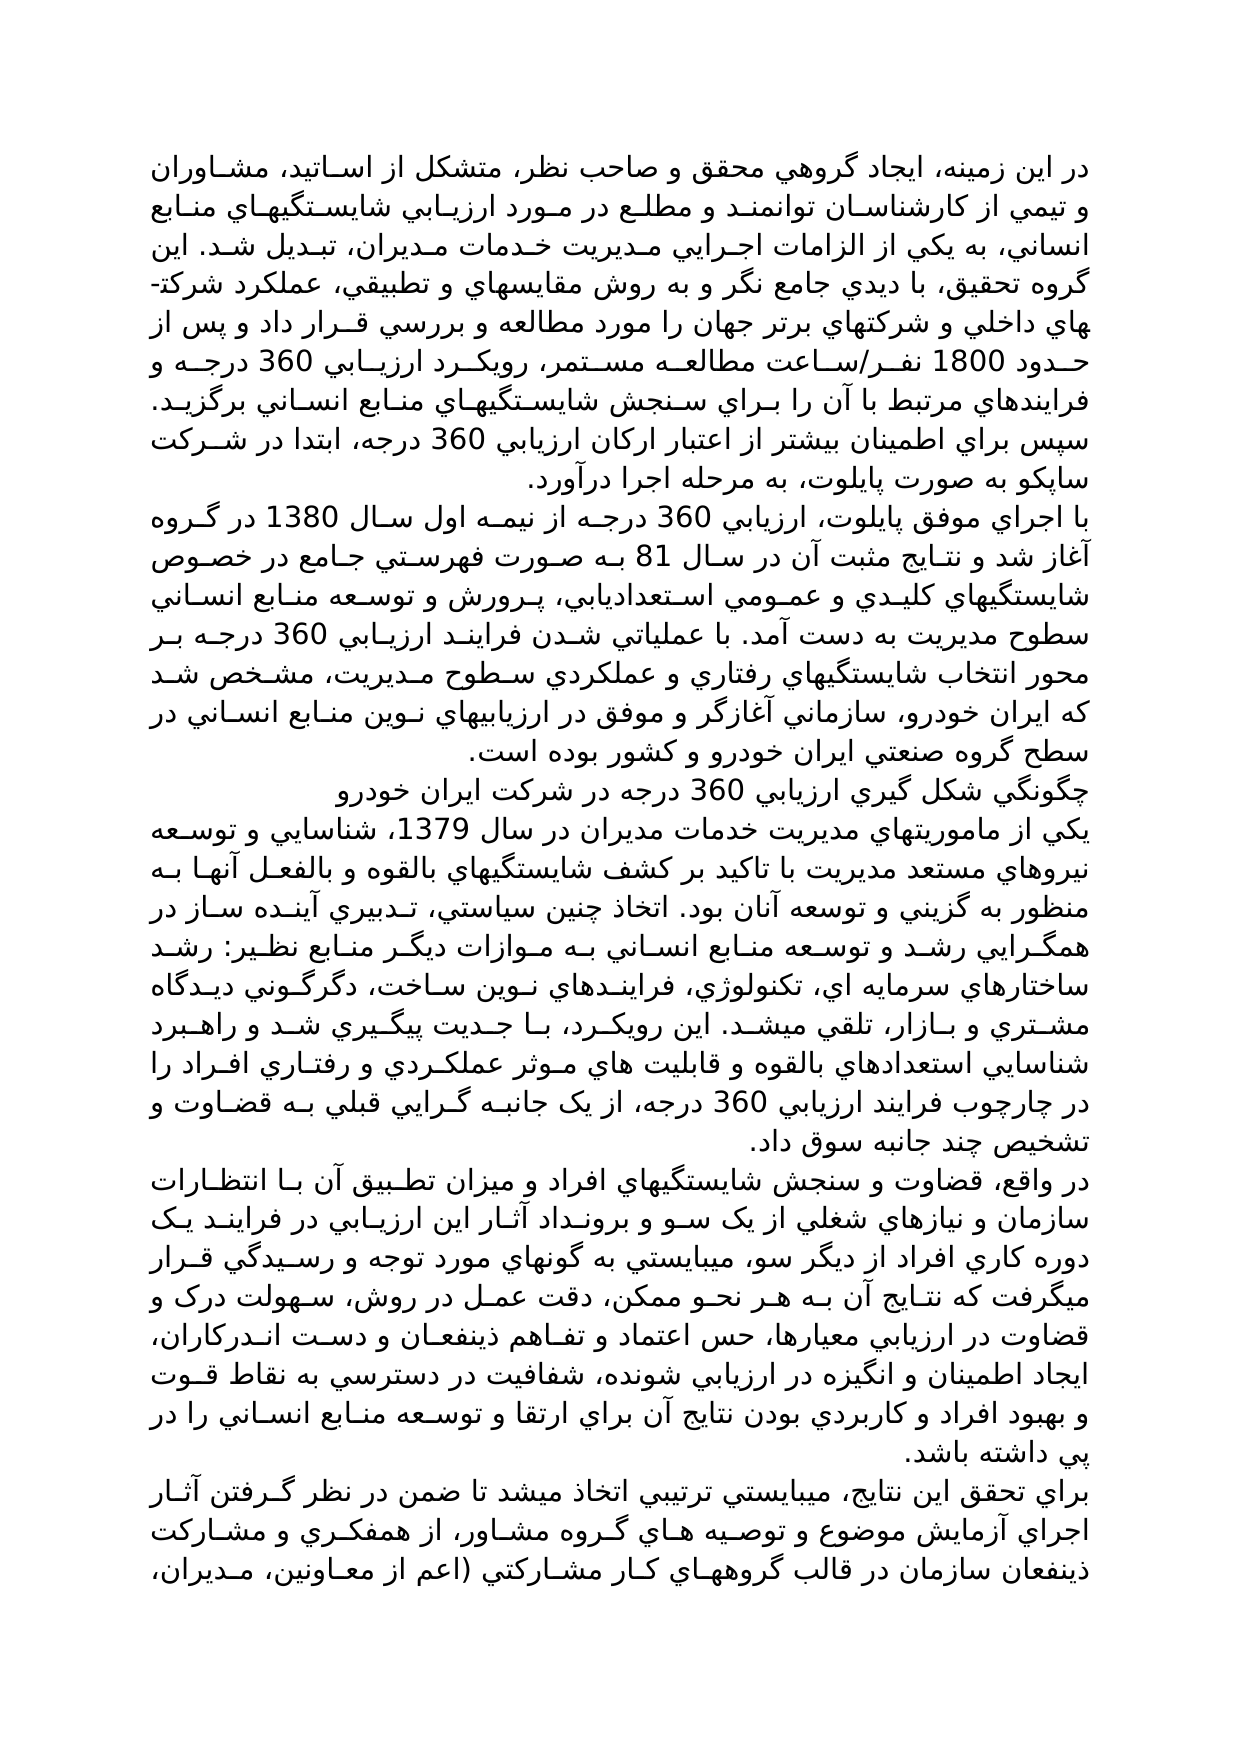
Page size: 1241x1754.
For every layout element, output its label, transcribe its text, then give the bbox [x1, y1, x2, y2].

text در اين زمينه، ايجاد گروهي محقق و صاحب نظر، متشکل از اساتيد، مشاوران و تيمي از کارشناسان توانمند و مطلع در مورد ارزيابي شايستگيهاي منابع انساني، به يکي از الزامات اجرايي مديريت خدمات مديران، تبديل شد. اين گروه تحقيق، با ديدي جامع نگر و به روش مقايسهاي و تطبيقي، عملکرد شرکتهاي داخلي و شرکتهاي برتر جهان را مورد مطالعه و بررسي قرار داد و پس از حدود 1800 نفر/ساعت مطالعه مستمر، رويکرد ارزيابي 360 درجه و فرايندهاي مرتبط با آن را براي سنجش شايستگيهاي منابع انساني برگزيد. سپس براي اطمينان بيشتر از اعتبار ارکان ارزيابي 360 درجه، ابتدا در شرکت ساپکو به صورت پايلوت، به مرحله اجرا درآورد. [150, 150, 1090, 496]
text با اجراي موفق پايلوت، ارزيابي 360 درجه از نيمه اول سال 1380 در گروه آغاز شد و نتايج مثبت آن در سال 81 به صورت فهرستي جامع در خصوص شايستگيهاي کليدي و عمومي استعداديابي، پرورش و توسعه منابع انساني سطوح مديريت به دست آمد. با عملياتي شدن فرايند ارزيابي 360 درجه بر محور انتخاب شايستگيهاي رفتاري و عملکردي سطوح مديريت، مشخص شد که ايران خودرو، سازماني آغازگر و موفق در ارزيابيهاي نوين منابع انساني در سطح گروه صنعتي ايران خودرو و کشور بوده است. [150, 501, 1090, 768]
text در واقع، قضاوت و سنجش شايستگيهاي افراد و ميزان تطبيق آن با انتظارات سازمان و نيازهاي شغلي از يک سو و برونداد آثار اين ارزيابي در فرايند يک دوره کاري افراد از ديگر سو، ميبايستي به گونهاي مورد توجه و رسيدگي قرار ميگرفت که نتايج آن به هر نحو ممکن، دقت عمل در روش، سهولت درک و قضاوت در ارزيابي معيارها، حس اعتماد و تفاهم ذينفعان و دست اندرکاران، ايجاد اطمينان و انگيزه در ارزيابي شونده، شفافيت در دسترسي به نقاط قوت و بهبود افراد و کاربردي بودن نتايج آن براي ارتقا و توسعه منابع انساني را در پي داشته باشد. [150, 1163, 1090, 1469]
text يکي از ماموريتهاي مديريت خدمات مديران در سال 1379، شناسايي و توسعه نيروهاي مستعد مديريت با تاکيد بر کشف شايستگيهاي بالقوه و بالفعل آنها به منظور به گزيني و توسعه آنان بود. اتخاذ چنين سياستي، تدبيري آينده ساز در همگرايي رشد و توسعه منابع انساني به موازات ديگر منابع نظير: رشد ساختارهاي سرمايه اي، تکنولوژي، فرايندهاي نوين ساخت، دگرگوني ديدگاه مشتري و بازار، تلقي ميشد. اين رويکرد، با جديت پيگيري شد و راهبرد شناسايي استعدادهاي بالقوه و قابليت هاي موثر عملکردي و رفتاري افراد را در چارچوب فرايند ارزيابي 360 درجه، از يک جانبه گرايي قبلي به قضاوت و تشخيص چند جانبه سوق داد. [150, 812, 1090, 1158]
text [150, 1474, 1090, 1586]
text چگونگي شکل گيري ارزيابي 360 درجه در شرکت ايران خودرو [150, 773, 1090, 807]
